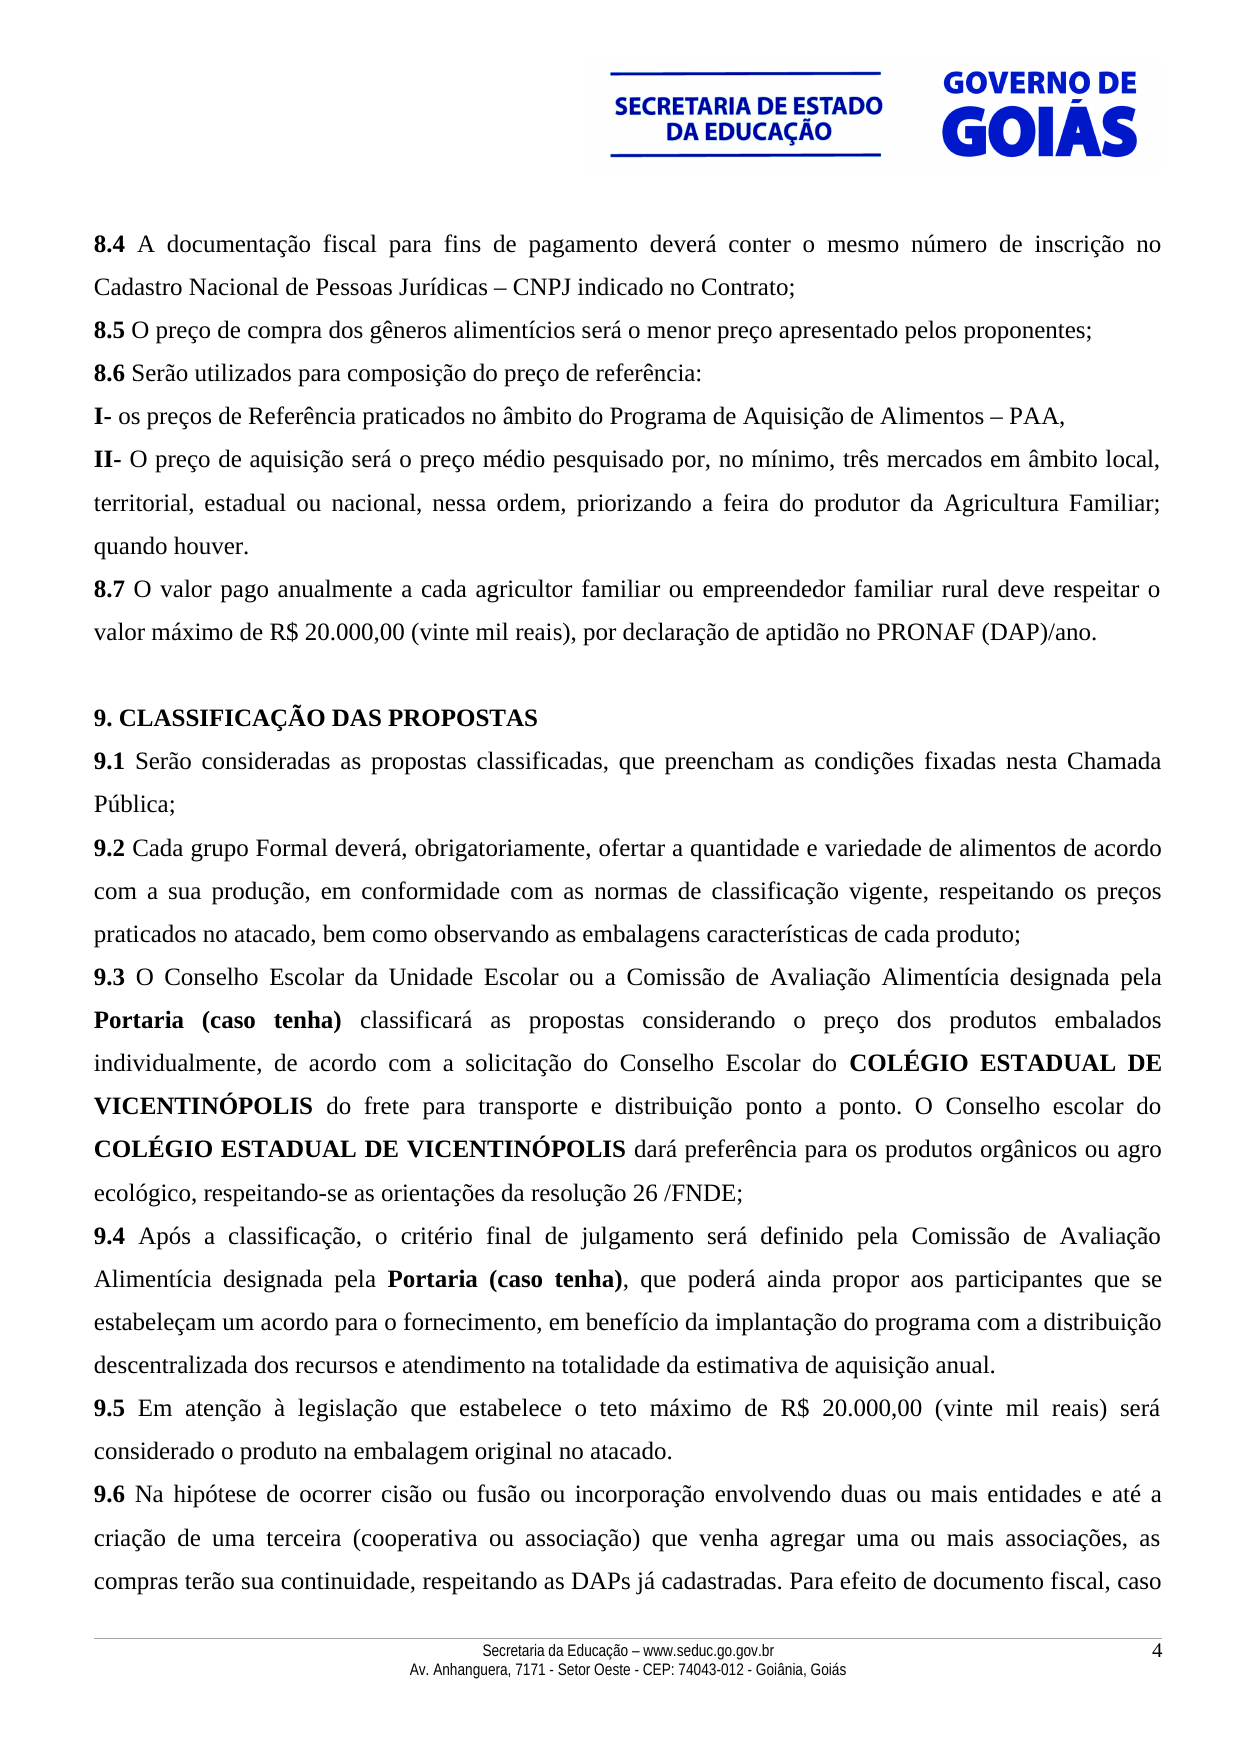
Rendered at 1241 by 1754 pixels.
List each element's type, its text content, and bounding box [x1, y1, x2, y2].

text II- O preço de aquisição será o preço médio pesquisado por, no mínimo, três mercados em âmbito local, territorial, estadual ou nacional, nessa ordem, priorizando a feira do produtor da Agricultura Familiar; quando houver. [94, 444, 1162, 559]
text I- os preços de Referência praticados no âmbito do Programa de Aquisição de Alimentos – PAA, [94, 401, 1162, 430]
text 8.6 Serão utilizados para composição do preço de referência: [94, 358, 1162, 387]
text 9.4 Após a classificação, o critério final de julgamento será definido pela Comissão de Avaliação Alimentícia designada pela Portaria (caso tenha), que poderá ainda propor aos participantes que se estabeleçam um acordo para o fornecimento, em benefício da implantação do programa com a distribuição descentralizada dos recursos e atendimento na totalidade da estimativa de aquisição anual. [94, 1221, 1162, 1379]
picture [584, 59, 1163, 172]
text 9.2 Cada grupo Formal deverá, obrigatoriamente, ofertar a quantidade e variedade de alimentos de acordo com a sua produção, em conformidade com as normas de classificação vigente, respeitando os preços praticados no atacado, bem como observando as embalagens características de cada produto; [94, 833, 1162, 948]
text 9.3 O Conselho Escolar da Unidade Escolar ou a Comissão de Avaliação Alimentícia designada pela Portaria (caso tenha) classificará as propostas considerando o preço dos produtos embalados individualmente, de acordo com a solicitação do Conselho Escolar do COLÉGIO ESTADUAL DE VICENTINÓPOLIS do frete para transporte e distribuição ponto a ponto. O Conselho escolar do COLÉGIO ESTADUAL DE VICENTINÓPOLIS dará preferência para os produtos orgânicos ou agro ecológico, respeitando-se as orientações da resolução 26 /FNDE; [94, 962, 1162, 1206]
text 9.1 Serão consideradas as propostas classificadas, que preencham as condições fixadas nesta Chamada Pública; [94, 746, 1162, 818]
text 9. CLASSIFICAÇÃO DAS PROPOSTAS [94, 703, 1162, 732]
text 8.5 O preço de compra dos gêneros alimentícios será o menor preço apresentado pelos proponentes; [94, 315, 1162, 344]
text documentação fiscal para fins de pagamento deverá conter o mesmo número de inscrição no Cadastro Nacional de Pessoas Jurídicas – CNPJ indicado no Contrato; [94, 229, 1162, 301]
text 9.5 Em atenção à legislação que estabelece o teto máximo de R$ 20.000,00 (vinte mil reais) será considerado o produto na embalagem original no atacado. [94, 1393, 1162, 1465]
text 8.7 O valor pago anualmente a cada agricultor familiar ou empreendedor familiar rural deve respeitar o valor máximo de R$ 20.000,00 (vinte mil reais), por declaração de aptidão no PRONAF (DAP)/ano. [94, 574, 1162, 646]
